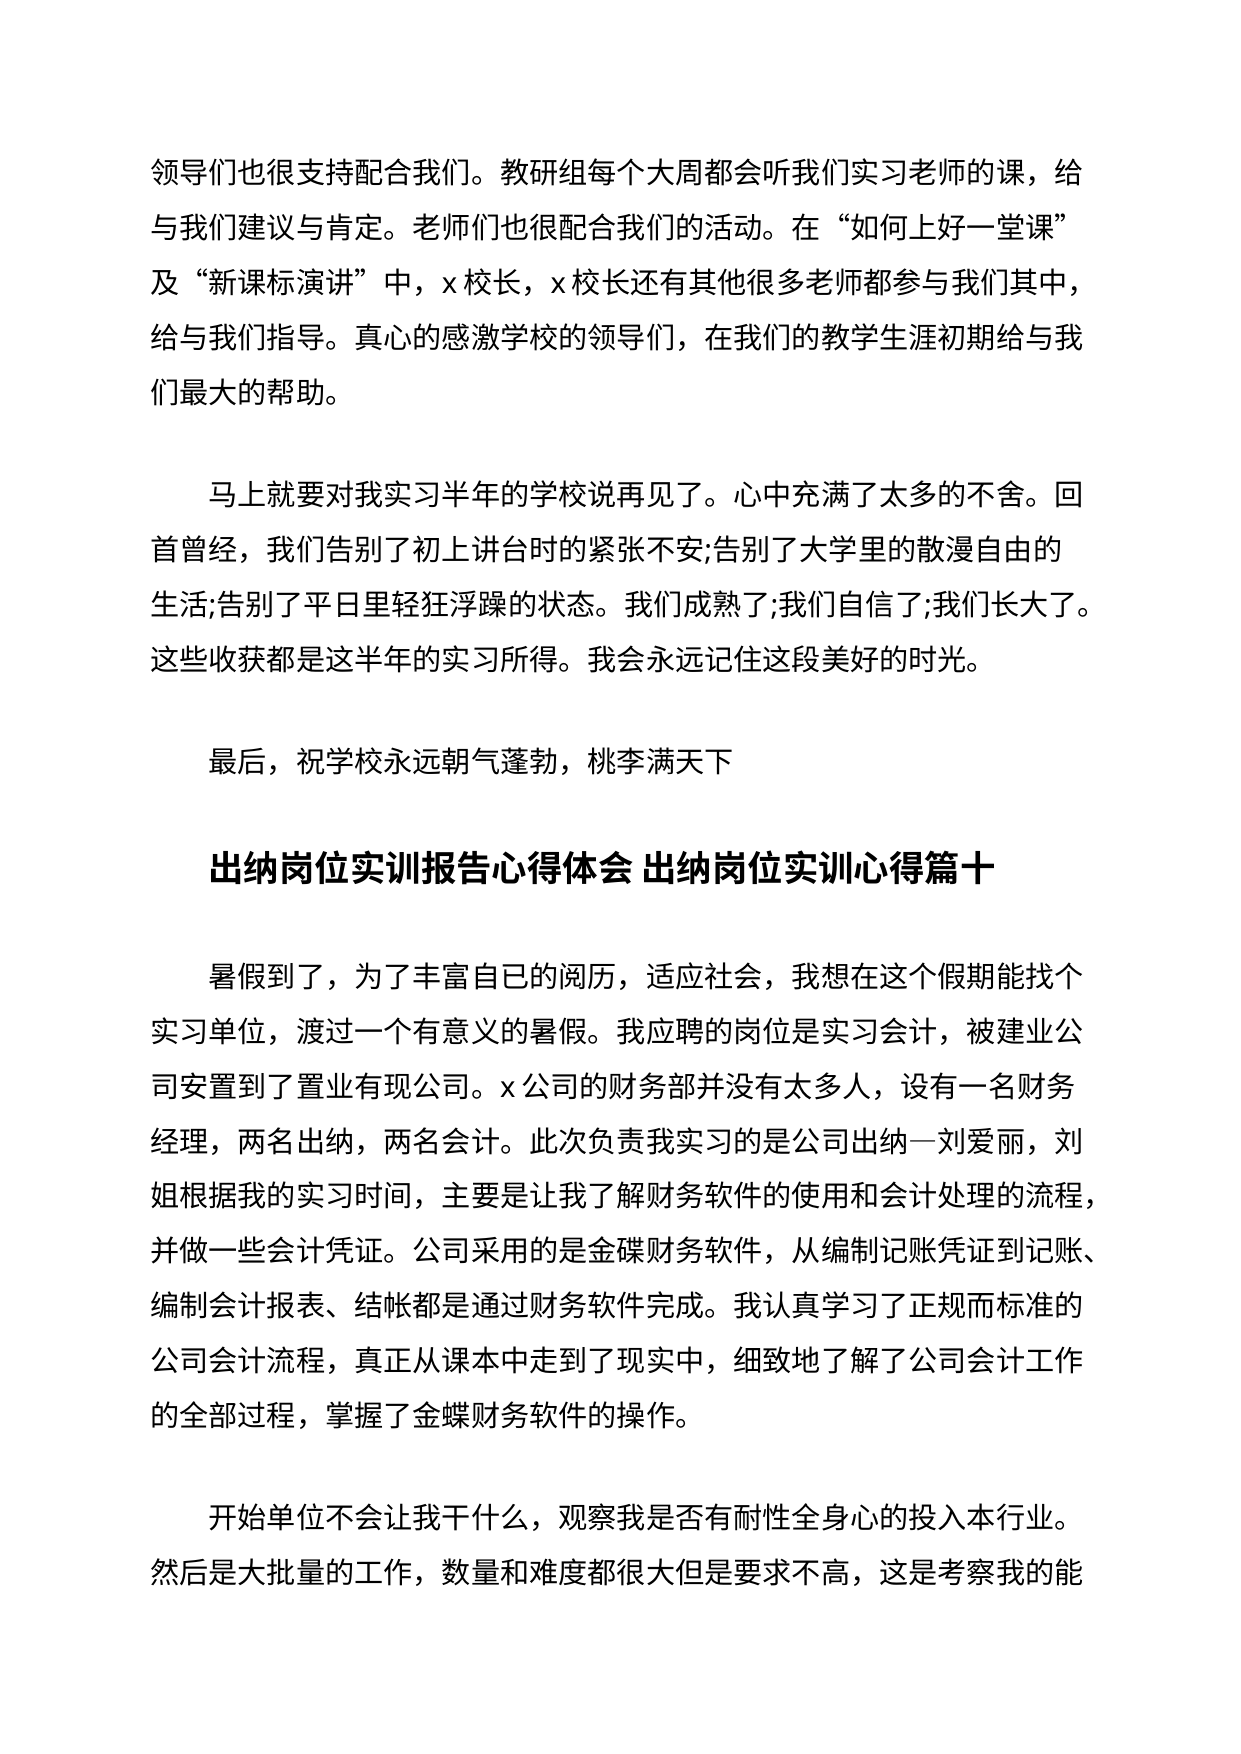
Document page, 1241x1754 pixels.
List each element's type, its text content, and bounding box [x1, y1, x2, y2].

text 马上就要对我实习半年的学校说再见了。心中充满了太多的不舍。回首曾经，我们告别了初上讲台时的紧张不安;告别了大学里的散漫自由的生活;告别了平日里轻狂浮躁的状态。我们成熟了;我们自信了;我们长大了。这些收获都是这半年的实习所得。我会永远记住这段美好的时光。 [150, 471, 1090, 679]
text 最后，祝学校永远朝气蓬勃，桃李满天下 [150, 738, 1090, 780]
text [150, 1494, 1090, 1592]
text 出纳岗位实训报告心得体会 出纳岗位实训心得篇十 [150, 840, 1090, 891]
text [150, 150, 1090, 412]
text 暑假到了，为了丰富自已的阅历，适应社会，我想在这个假期能找个实习单位，渡过一个有意义的暑假。我应聘的岗位是实习会计，被建业公司安置到了置业有现公司。x公司的财务部并没有太多人，设有一名财务经理，两名出纳，两名会计。此次负责我实习的是公司出纳—刘爱丽，刘姐根据我的实习时间，主要是让我了解财务软件的使用和会计处理的流程，并做一些会计凭证。公司采用的是金碟财务软件，从编制记账凭证到记账、编制会计报表、结帐都是通过财务软件完成。我认真学习了正规而标准的公司会计流程，真正从课本中走到了现实中，细致地了解了公司会计工作的全部过程，掌握了金蝶财务软件的操作。 [150, 953, 1090, 1435]
